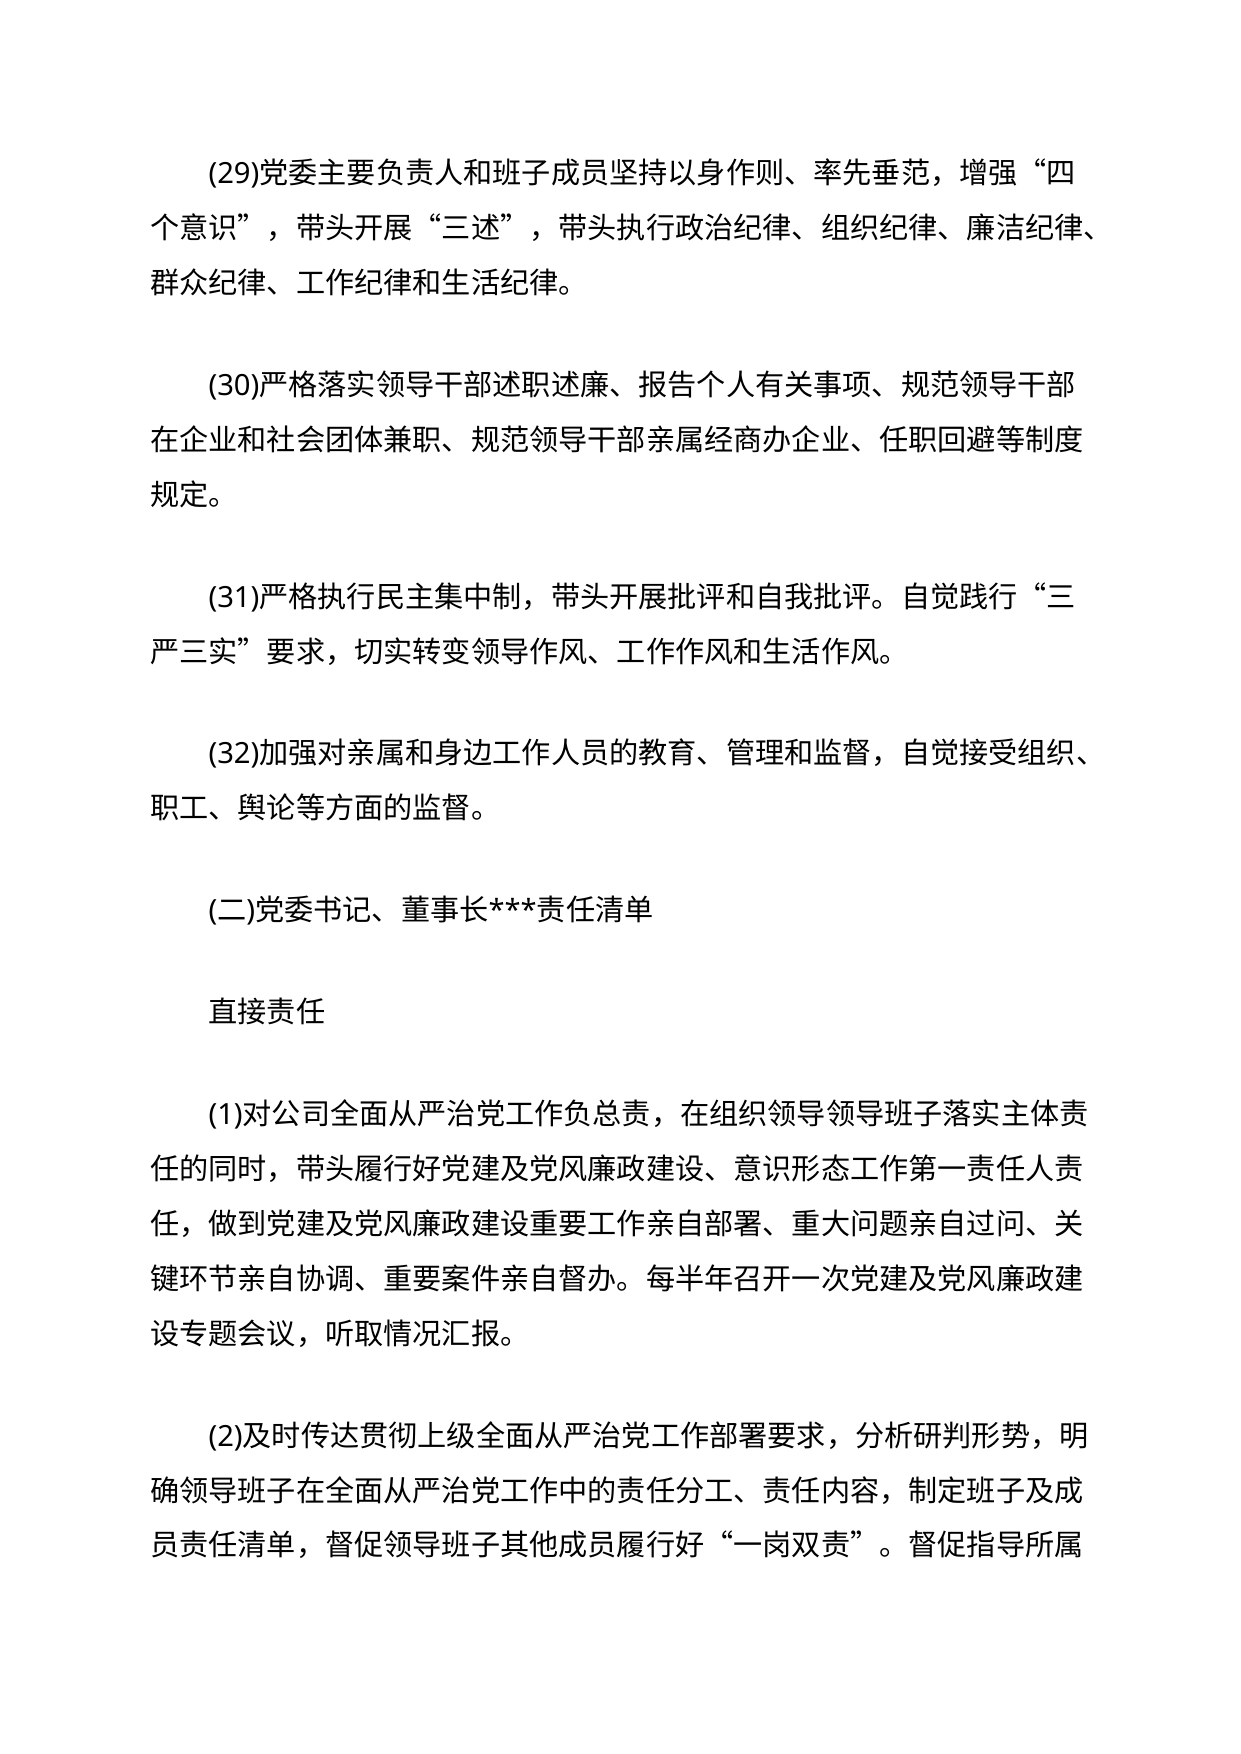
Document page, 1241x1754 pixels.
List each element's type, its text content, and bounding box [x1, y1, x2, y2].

text (30)严格落实领导干部述职述廉、报告个人有关事项、规范领导干部在企业和社会团体兼职、规范领导干部亲属经商办企业、任职回避等制度规定。 [150, 362, 1090, 514]
text 直接责任 [150, 989, 1090, 1031]
text (1)对公司全面从严治党工作负总责，在组织领导领导班子落实主体责任的同时，带头履行好党建及党风廉政建设、意识形态工作第一责任人责任，做到党建及党风廉政建设重要工作亲自部署、重大问题亲自过问、关键环节亲自协调、重要案件亲自督办。每半年召开一次党建及党风廉政建设专题会议，听取情况汇报。 [150, 1091, 1090, 1353]
text (32)加强对亲属和身边工作人员的教育、管理和监督，自觉接受组织、职工、舆论等方面的监督。 [150, 730, 1090, 827]
text (二)党委书记、董事长***责任清单 [150, 887, 1090, 929]
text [150, 1412, 1090, 1564]
text (29)党委主要负责人和班子成员坚持以身作则、率先垂范，增强“四个意识”，带头开展“三述”，带头执行政治纪律、组织纪律、廉洁纪律、群众纪律、工作纪律和生活纪律。 [150, 150, 1090, 302]
text (31)严格执行民主集中制，带头开展批评和自我批评。自觉践行“三严三实”要求，切实转变领导作风、工作作风和生活作风。 [150, 573, 1090, 671]
